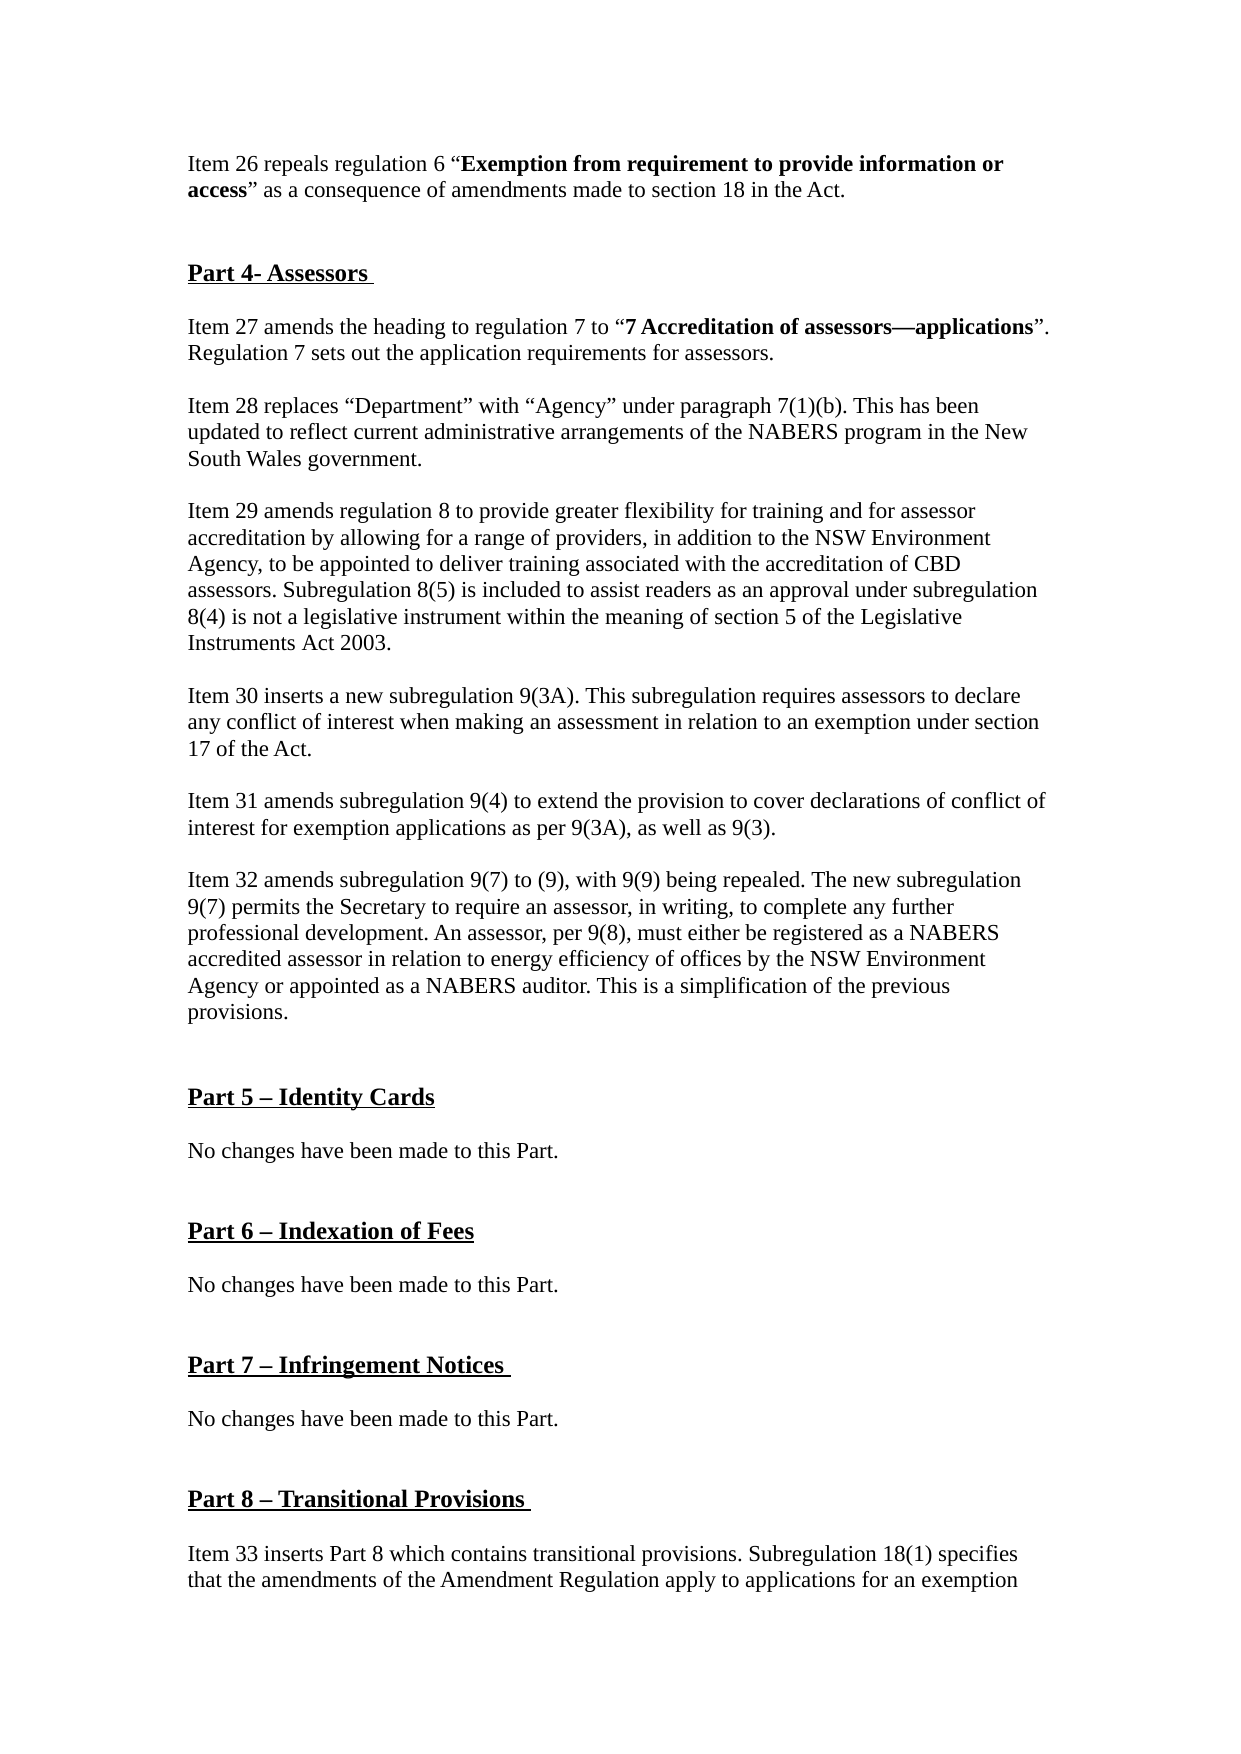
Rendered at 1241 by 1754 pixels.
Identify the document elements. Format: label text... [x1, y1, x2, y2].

text Part 8 – Transitional Provisions [187, 1484, 1053, 1513]
text Part 4- Assessors [187, 258, 1053, 287]
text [187, 1539, 1053, 1592]
text Item 26 repeals regulation 6 “Exemption from requirement to provide information or access” as a consequence of amendments made to section 18 in the Act. [187, 150, 1053, 203]
text Item 32 amends subregulation 9(7) to (9), with 9(9) being repealed. The new subregulation 9(7) permits the Secretary to require an assessor, in writing, to complete any further professional development. An assessor, per 9(8), must either be registered as a NABERS accredited assessor in relation to energy efficiency of offices by the NSW Environment Agency or appointed as a NABERS auditor. This is a simplification of the previous provisions. [187, 866, 1053, 1024]
text Item 27 amends the heading to regulation 7 to “7 Accreditation of assessors—applications”. Regulation 7 sets out the application requirements for assessors. [187, 313, 1053, 366]
text Item 31 amends subregulation 9(4) to extend the provision to cover declarations of conflict of interest for exemption applications as per 9(3A), as well as 9(3). [187, 787, 1053, 840]
text Item 29 amends regulation 8 to provide greater flexibility for training and for assessor accreditation by allowing for a range of providers, in addition to the NSW Environment Agency, to be appointed to deliver training associated with the accreditation of CBD assessors. Subregulation 8(5) is included to assist readers as an approval under subregulation 8(4) is not a legislative instrument within the meaning of section 5 of the Legislative Instruments Act 2003. [187, 497, 1053, 656]
text Item 30 inserts a new subregulation 9(3A). This subregulation requires assessors to declare any conflict of interest when making an assessment in relation to an exemption under section 17 of the Act. [187, 682, 1053, 761]
text Item 28 replaces “Department” with “Agency” under paragraph 7(1)(b). This has been updated to reflect current administrative arrangements of the NABERS program in the New South Wales government. [187, 392, 1053, 471]
text No changes have been made to this Part. [187, 1405, 1053, 1432]
text Part 6 – Indexation of Fees [187, 1216, 1053, 1245]
text No changes have been made to this Part. [187, 1271, 1053, 1298]
text No changes have been made to this Part. [187, 1137, 1053, 1163]
text Part 7 – Infringement Notices [187, 1350, 1053, 1379]
text Part 5 – Identity Cards [187, 1082, 1053, 1111]
